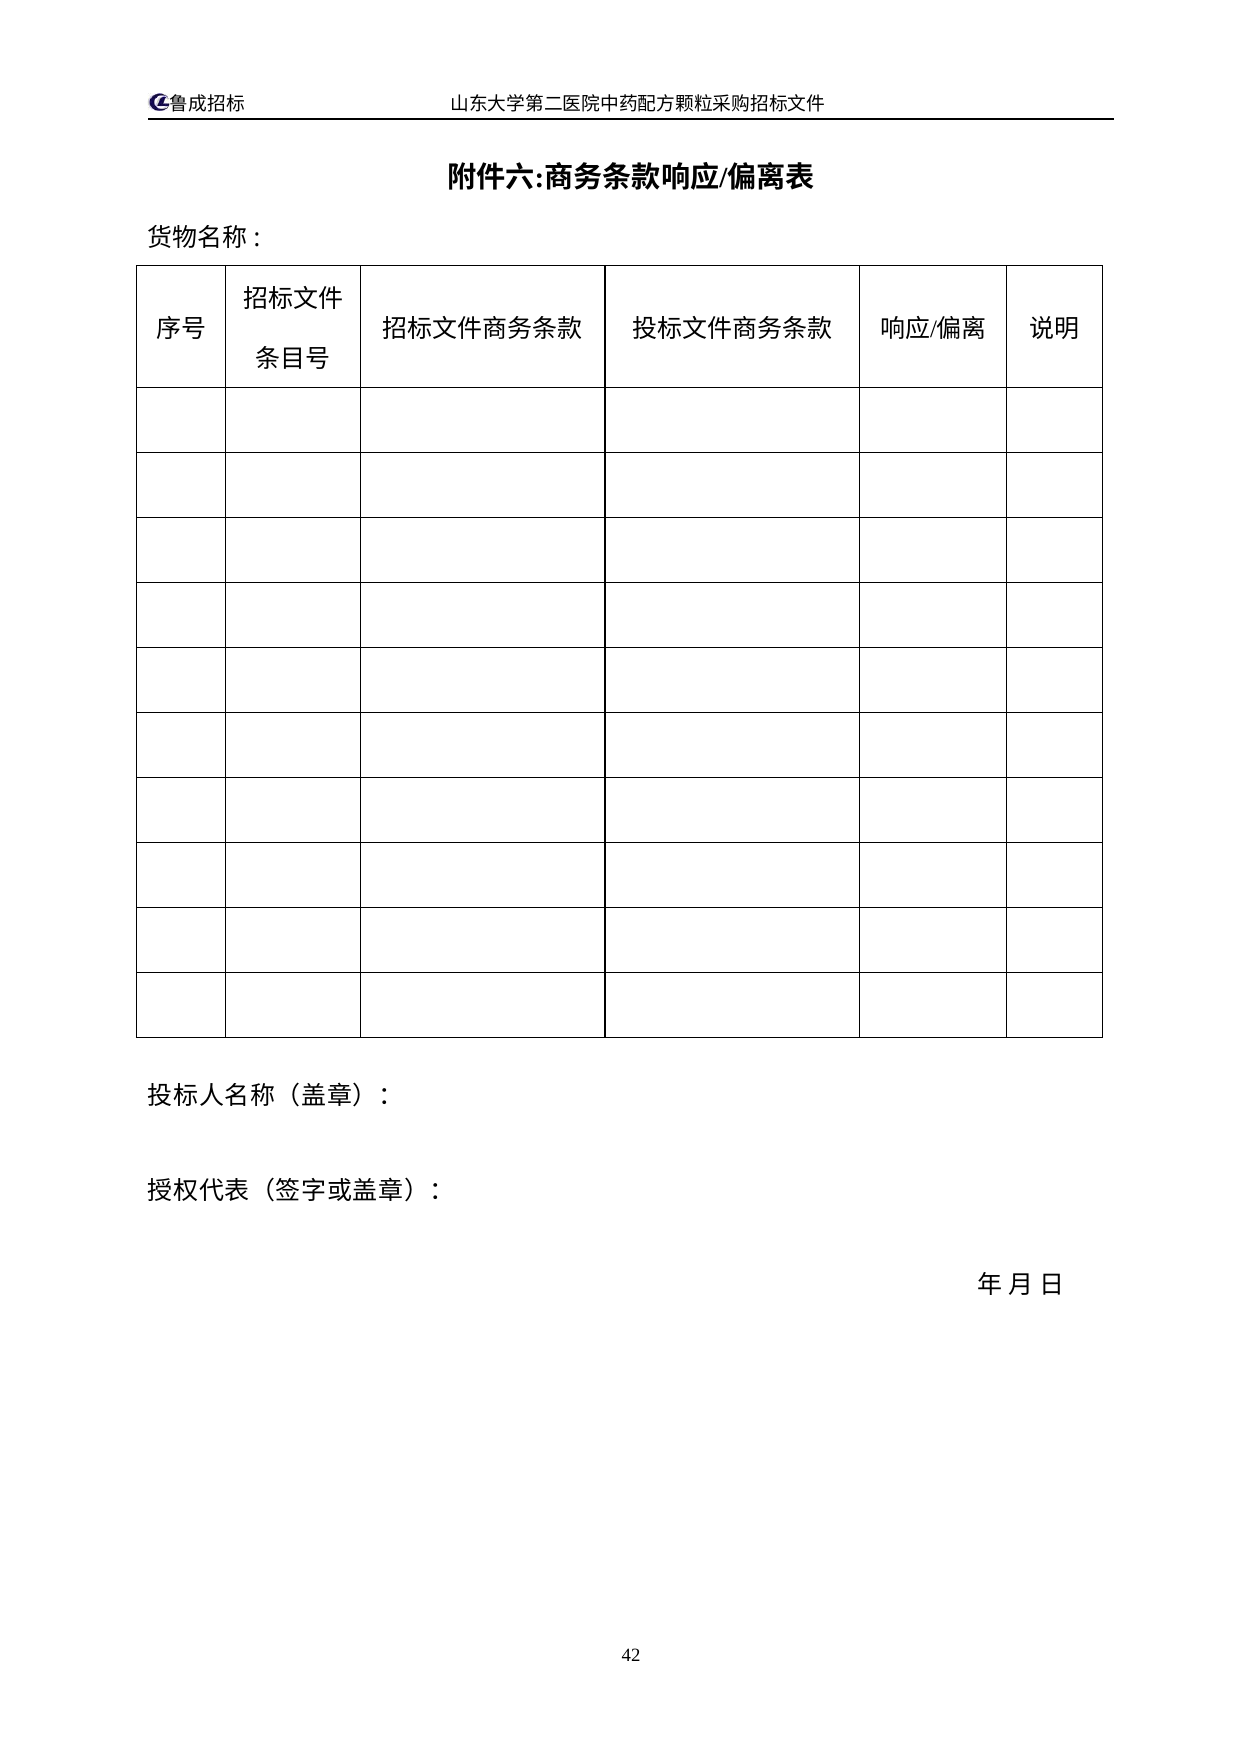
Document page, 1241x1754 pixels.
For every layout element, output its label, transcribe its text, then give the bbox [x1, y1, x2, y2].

table_cell [361, 453, 604, 517]
table_cell [860, 518, 1006, 582]
table_cell [1007, 388, 1102, 452]
table_cell [1007, 583, 1102, 647]
table_cell [860, 843, 1006, 907]
table_cell [226, 973, 360, 1037]
table_cell [1007, 648, 1102, 712]
table_cell [1007, 843, 1102, 907]
table_cell [860, 388, 1006, 452]
table_header 投标文件商务条款 [606, 266, 859, 387]
table_cell [137, 713, 225, 777]
table_header 序号 [137, 266, 225, 387]
table_cell [137, 908, 225, 972]
table_cell [361, 908, 604, 972]
table_cell [1007, 518, 1102, 582]
table_cell [226, 388, 360, 452]
table_cell [860, 973, 1006, 1037]
table_cell [606, 583, 859, 647]
table_cell [137, 973, 225, 1037]
text 年 月 日 [148, 1253, 1064, 1313]
text 投标人名称（盖章）： [148, 1063, 1114, 1124]
table_cell [606, 518, 859, 582]
table_cell [361, 778, 604, 842]
table_cell [226, 843, 360, 907]
table_cell [606, 973, 859, 1037]
table_cell [606, 908, 859, 972]
table_cell [226, 778, 360, 842]
table_cell [137, 388, 225, 452]
table_cell [1007, 973, 1102, 1037]
table_cell [606, 843, 859, 907]
table_cell [606, 713, 859, 777]
subtitle 附件六:商务条款响应/偏离表 [148, 144, 1114, 205]
table_header 招标文件商务条款 [361, 266, 604, 387]
table_cell [860, 583, 1006, 647]
table_cell [1007, 908, 1102, 972]
table_cell [137, 648, 225, 712]
table_cell [361, 388, 604, 452]
table_cell [606, 388, 859, 452]
table_cell [361, 973, 604, 1037]
table_cell [1007, 713, 1102, 777]
table_cell [361, 648, 604, 712]
picture [147, 93, 170, 111]
table_cell [860, 453, 1006, 517]
table_cell [860, 713, 1006, 777]
text 货物名称 : [148, 205, 1114, 265]
table_cell [860, 908, 1006, 972]
table_cell [606, 453, 859, 517]
table_cell [137, 843, 225, 907]
table_cell [137, 453, 225, 517]
table_cell [860, 648, 1006, 712]
table_cell [1007, 778, 1102, 842]
table_cell [226, 453, 360, 517]
table_cell [137, 778, 225, 842]
table_cell [226, 713, 360, 777]
table_header 响应/偏离 [860, 266, 1006, 387]
table_cell [226, 583, 360, 647]
table_cell [1007, 453, 1102, 517]
table_cell [226, 518, 360, 582]
table_cell [361, 518, 604, 582]
table_cell [361, 713, 604, 777]
table_cell [137, 518, 225, 582]
table_cell [226, 648, 360, 712]
table_cell [606, 778, 859, 842]
table_cell [361, 583, 604, 647]
table_cell [606, 648, 859, 712]
table_cell [137, 583, 225, 647]
table_cell [226, 908, 360, 972]
table_header 说明 [1007, 266, 1102, 387]
table_cell [860, 778, 1006, 842]
table_header 招标文件条目号 [226, 266, 360, 387]
text 授权代表（签字或盖章）： [148, 1158, 1114, 1218]
table_cell [361, 843, 604, 907]
